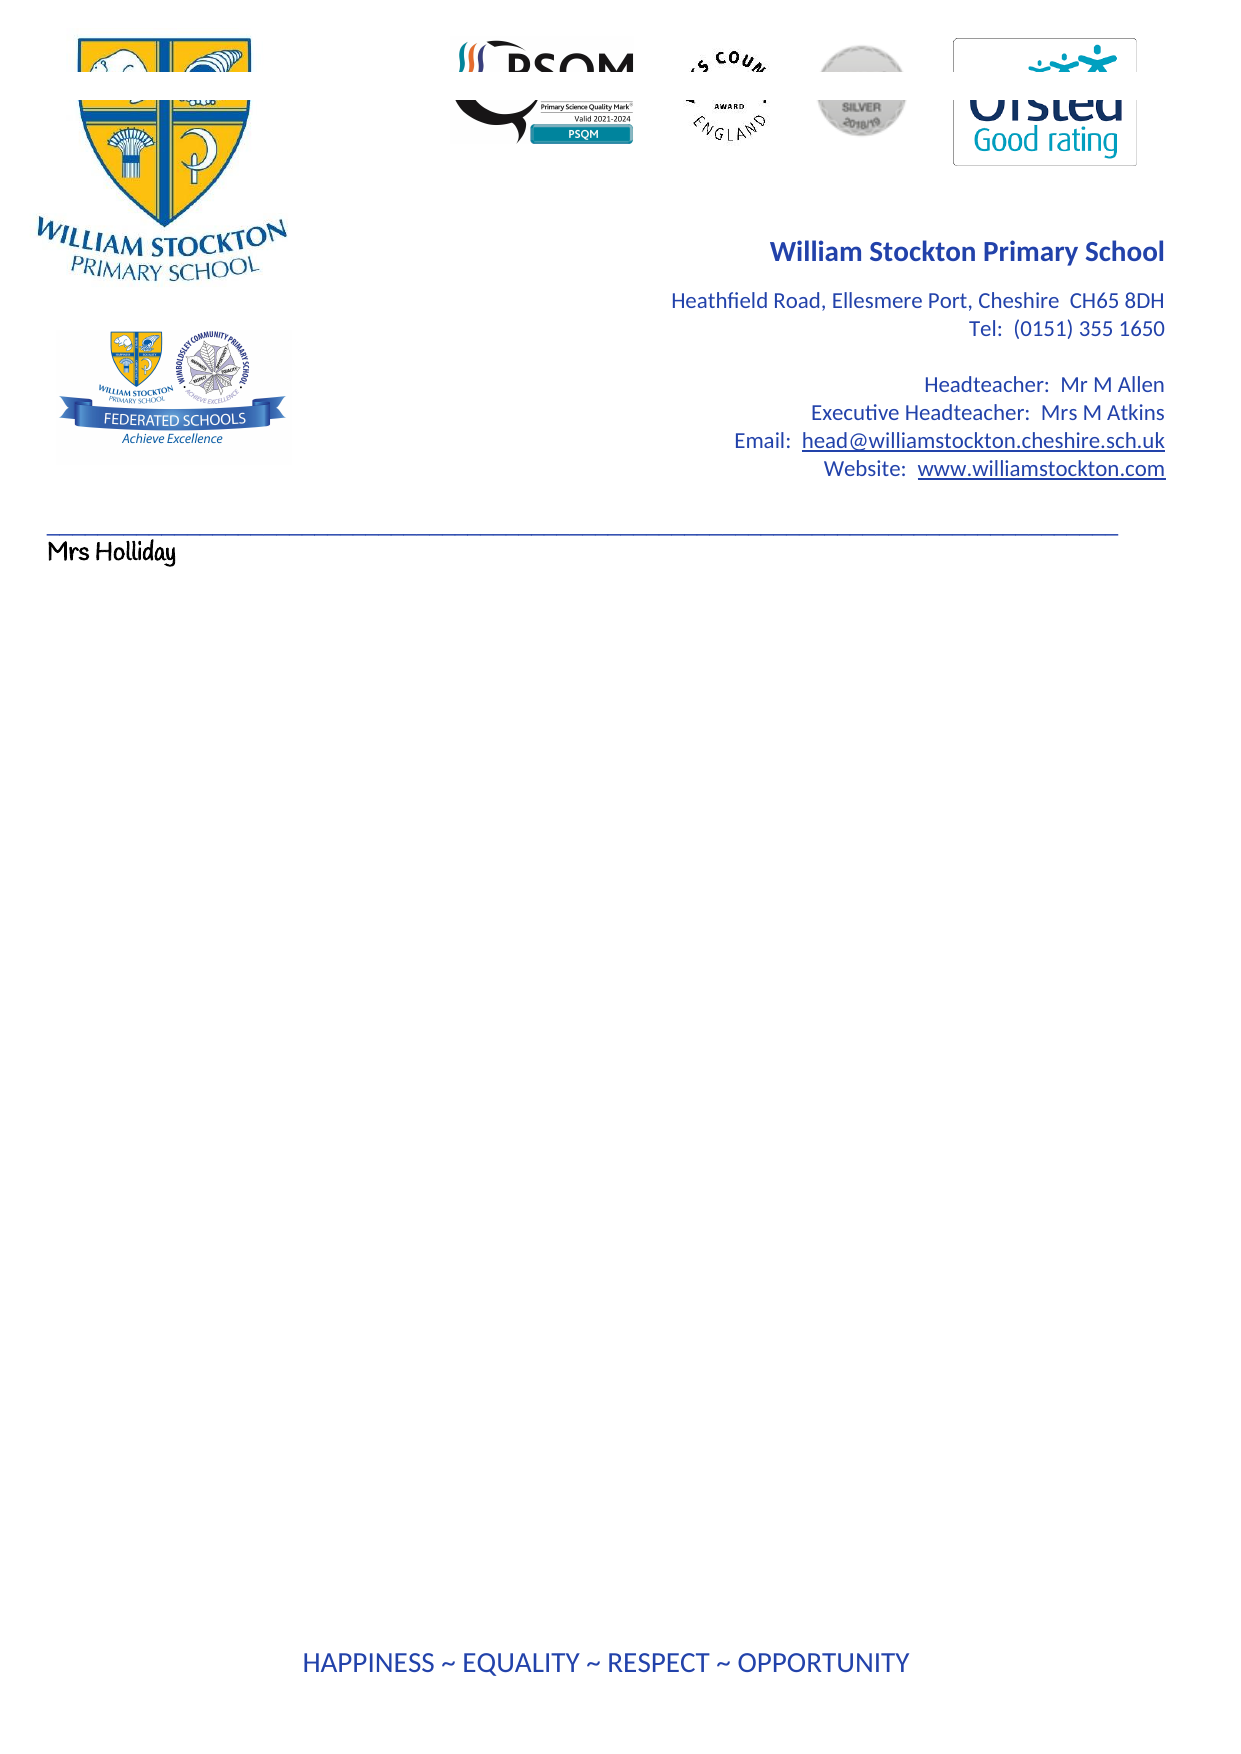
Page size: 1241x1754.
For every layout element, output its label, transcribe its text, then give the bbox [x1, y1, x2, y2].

picture [659, 100, 799, 163]
picture [17, 28, 319, 293]
picture [814, 100, 910, 139]
picture [953, 100, 1137, 166]
picture [450, 36, 635, 72]
picture [814, 43, 910, 72]
picture [659, 28, 799, 72]
picture [450, 100, 635, 144]
picture [55, 330, 293, 465]
picture [953, 38, 1137, 72]
text Mrs Holliday [47, 537, 1165, 570]
